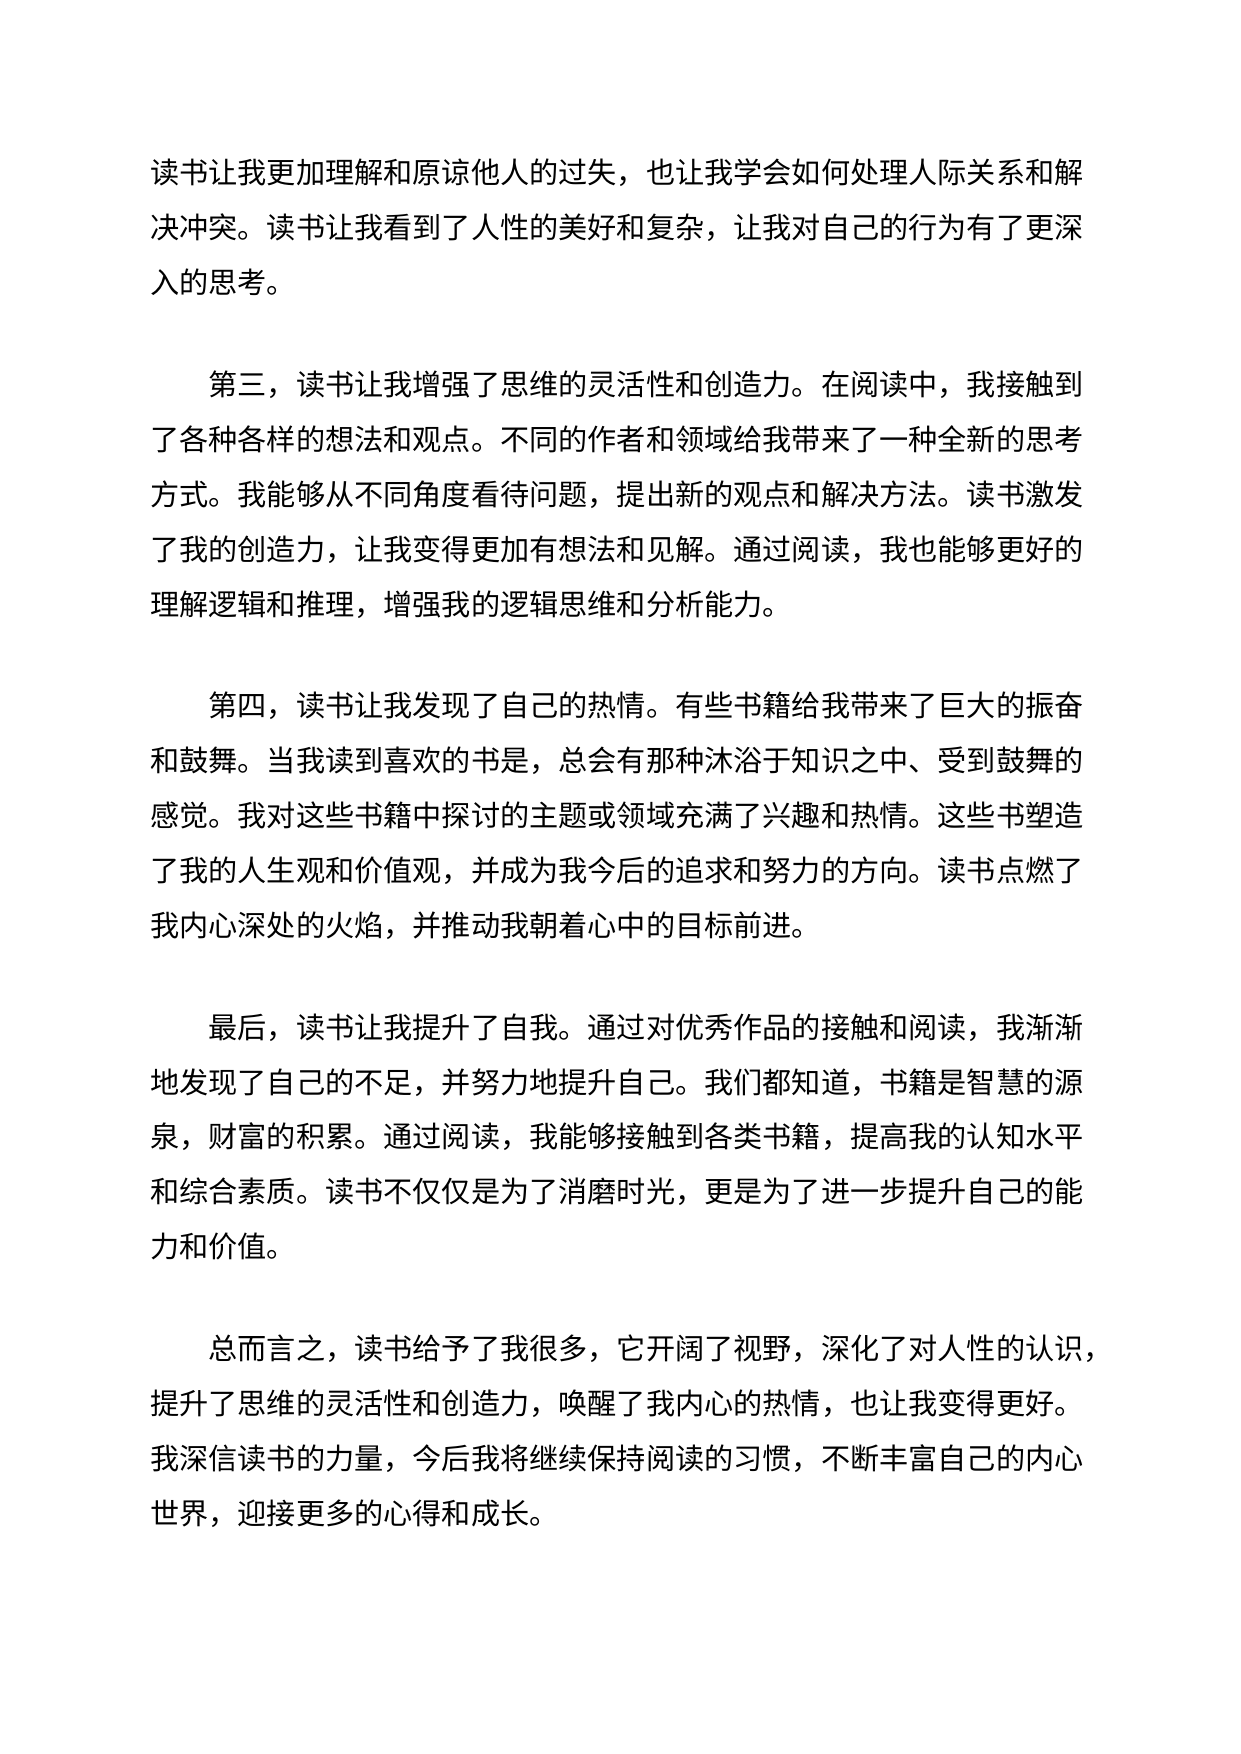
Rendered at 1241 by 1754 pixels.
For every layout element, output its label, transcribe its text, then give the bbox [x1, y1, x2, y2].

text 第四，读书让我发现了自己的热情。有些书籍给我带来了巨大的振奋和鼓舞。当我读到喜欢的书是，总会有那种沐浴于知识之中、受到鼓舞的感觉。我对这些书籍中探讨的主题或领域充满了兴趣和热情。这些书塑造了我的人生观和价值观，并成为我今后的追求和努力的方向。读书点燃了我内心深处的火焰，并推动我朝着心中的目标前进。 [150, 683, 1090, 945]
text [150, 150, 1090, 302]
text 总而言之，读书给予了我很多，它开阔了视野，深化了对人性的认识，提升了思维的灵活性和创造力，唤醒了我内心的热情，也让我变得更好。我深信读书的力量，今后我将继续保持阅读的习惯，不断丰富自己的内心世界，迎接更多的心得和成长。 [150, 1326, 1090, 1533]
text 最后，读书让我提升了自我。通过对优秀作品的接触和阅读，我渐渐地发现了自己的不足，并努力地提升自己。我们都知道，书籍是智慧的源泉，财富的积累。通过阅读，我能够接触到各类书籍，提高我的认知水平和综合素质。读书不仅仅是为了消磨时光，更是为了进一步提升自己的能力和价值。 [150, 1004, 1090, 1266]
text 第三，读书让我增强了思维的灵活性和创造力。在阅读中，我接触到了各种各样的想法和观点。不同的作者和领域给我带来了一种全新的思考方式。我能够从不同角度看待问题，提出新的观点和解决方法。读书激发了我的创造力，让我变得更加有想法和见解。通过阅读，我也能够更好的理解逻辑和推理，增强我的逻辑思维和分析能力。 [150, 362, 1090, 623]
